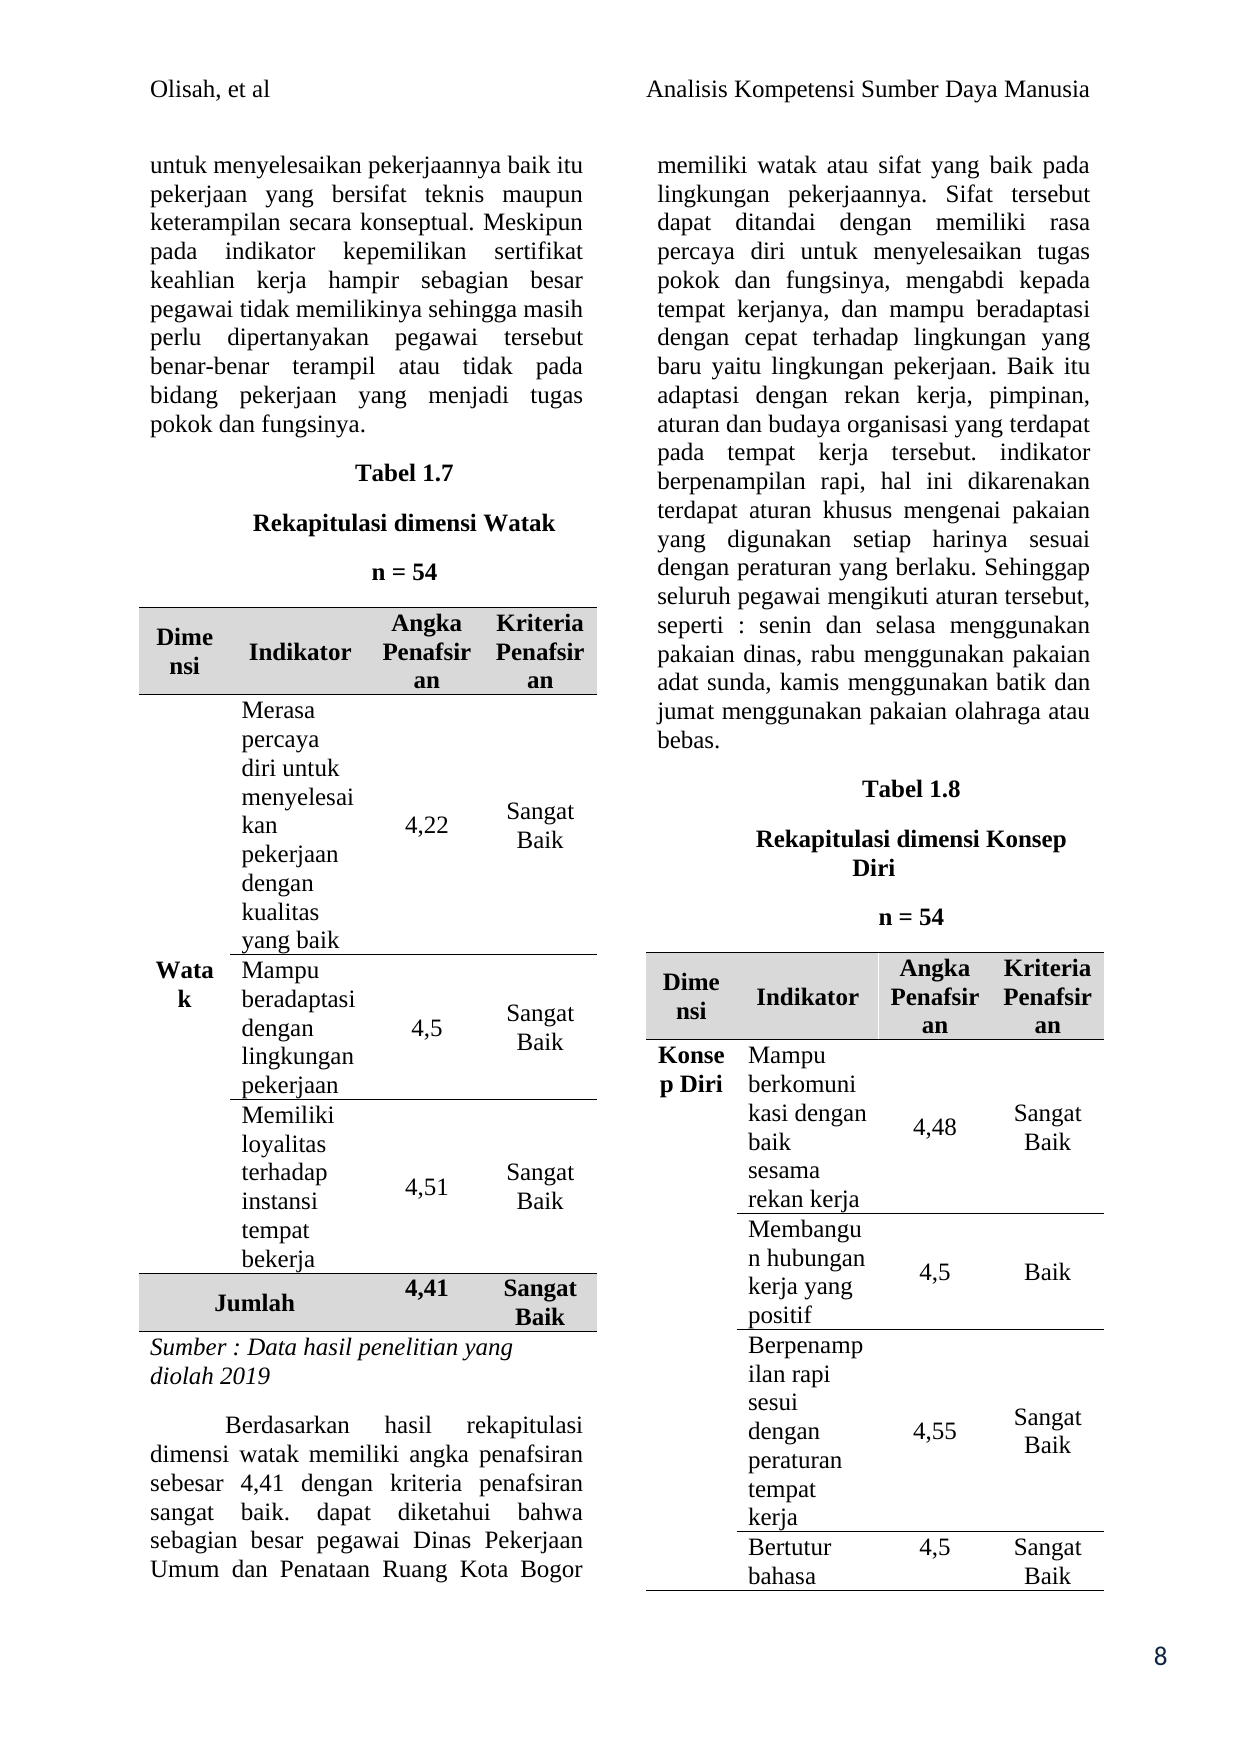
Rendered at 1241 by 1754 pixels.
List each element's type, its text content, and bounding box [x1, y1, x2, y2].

table_cell Membangun hubungan kerja yang positif [737, 1214, 878, 1329]
table_cell Sangat Baik [483, 955, 597, 1099]
text Sumber : Data hasil penelitian yang diolah 2019 [150, 1332, 583, 1389]
text Berdasarkan hasil rekapitulasi dimensi watak memiliki angka penafsiran sebesar 4,41 dengan kriteria penafsiran sangat baik. dapat diketahui bahwa sebagian besar pegawai Dinas Pekerjaan Umum dan Penataan Ruang Kota Bogor memiliki watak atau sifat yang baik pada lingkungan pekerjaannya. Sifat tersebut dapat ditandai dengan memiliki rasa percaya diri untuk menyelesaikan tugas pokok dan fungsinya, mengabdi kepada tempat kerjanya, dan mampu beradaptasi dengan cepat terhadap lingkungan yang baru yaitu lingkungan pekerjaan. Baik itu adaptasi dengan rekan kerja, pimpinan, aturan dan budaya organisasi yang terdapat pada tempat kerja tersebut. indikator berpenampilan rapi, hal ini dikarenakan terdapat aturan khusus mengenai pakaian yang digunakan setiap harinya sesuai dengan peraturan yang berlaku. Sehinggap seluruh pegawai mengikuti aturan tersebut, seperti : senin dan selasa menggunakan pakaian dinas, rabu menggunakan pakaian adat sunda, kamis menggunakan batik dan jumat menggunakan pakaian olahraga atau bebas. [657, 150, 1090, 754]
text Rekapitulasi dimensi Konsep Diri [657, 824, 1090, 882]
table_cell 4,48 [879, 1040, 991, 1213]
table_cell Sangat Baik [483, 695, 597, 954]
table_cell Berpenampilan rapi sesui dengan peraturan tempat kerja [737, 1330, 878, 1531]
table_cell 4,51 [370, 1100, 483, 1272]
table_cell 4,5 [370, 955, 483, 1099]
table_cell Jumlah [139, 1274, 370, 1331]
table_cell Konsep Diri [646, 1040, 737, 1590]
table_cell Sangat Baik [991, 1040, 1104, 1213]
text n = 54 [150, 557, 583, 586]
table_cell 4,41 [370, 1274, 483, 1331]
table_cell 4,5 [879, 1532, 991, 1590]
table_cell Sangat Baik [991, 1330, 1104, 1531]
text Tabel 1.8 [657, 774, 1090, 803]
table_header Angka Penafsiran [370, 608, 483, 694]
text n = 54 [657, 902, 1090, 931]
text Rekapitulasi dimensi Watak [150, 508, 583, 537]
table_header Angka Penafsiran [879, 953, 991, 1039]
text Tabel 1.7 [150, 458, 583, 487]
table_cell Sangat Baik [483, 1100, 597, 1272]
table_cell Baik [991, 1214, 1104, 1329]
table_cell Watak [139, 695, 230, 1272]
table_cell Mampu berkomunikasi dengan baik sesama rekan kerja [737, 1040, 878, 1213]
table_cell Memiliki loyalitas terhadap instansi tempat bekerja [230, 1100, 370, 1272]
table_header Kriteria Penafsiran [991, 953, 1104, 1039]
table_cell 4,55 [879, 1330, 991, 1531]
table_cell Merasa percaya diri untuk menyelesaikan pekerjaan dengan kualitas yang baik [230, 695, 370, 954]
table_cell Sangat Baik [483, 1274, 597, 1331]
table_cell 4,22 [370, 695, 483, 954]
text Berdasarkan hasil rekapitulasi dimensi watak memiliki angka penafsiran sebesar 4,41 dengan kriteria penafsiran sangat baik. dapat diketahui bahwa sebagian besar pegawai Dinas Pekerjaan Umum dan Penataan Ruang Kota Bogor memiliki watak atau sifat yang baik pada lingkungan pekerjaannya. Sifat tersebut dapat ditandai dengan memiliki rasa percaya diri untuk menyelesaikan tugas pokok dan fungsinya, mengabdi kepada tempat kerjanya, dan mampu beradaptasi dengan cepat terhadap lingkungan yang baru yaitu lingkungan pekerjaan. Baik itu adaptasi dengan rekan kerja, pimpinan, aturan dan budaya organisasi yang terdapat pada tempat kerja tersebut. indikator berpenampilan rapi, hal ini dikarenakan terdapat aturan khusus mengenai pakaian yang digunakan setiap harinya sesuai dengan peraturan yang berlaku. Sehinggap seluruh pegawai mengikuti aturan tersebut, seperti : senin dan selasa menggunakan pakaian dinas, rabu menggunakan pakaian adat sunda, kamis menggunakan batik dan jumat menggunakan pakaian olahraga atau bebas. [150, 1410, 583, 1583]
table_cell Mampu beradaptasi dengan lingkungan pekerjaan [230, 955, 370, 1099]
table_header Dimensi [139, 608, 230, 694]
table_header Indikator [737, 953, 878, 1039]
table_header Kriteria Penafsiran [483, 608, 597, 694]
table_cell Bertutur bahasa yang baik [737, 1532, 878, 1590]
table_cell Sangat Baik [991, 1532, 1104, 1590]
table_cell 4,5 [879, 1214, 991, 1329]
table_header Indikator [230, 608, 370, 694]
table_header Dimensi [646, 953, 737, 1039]
